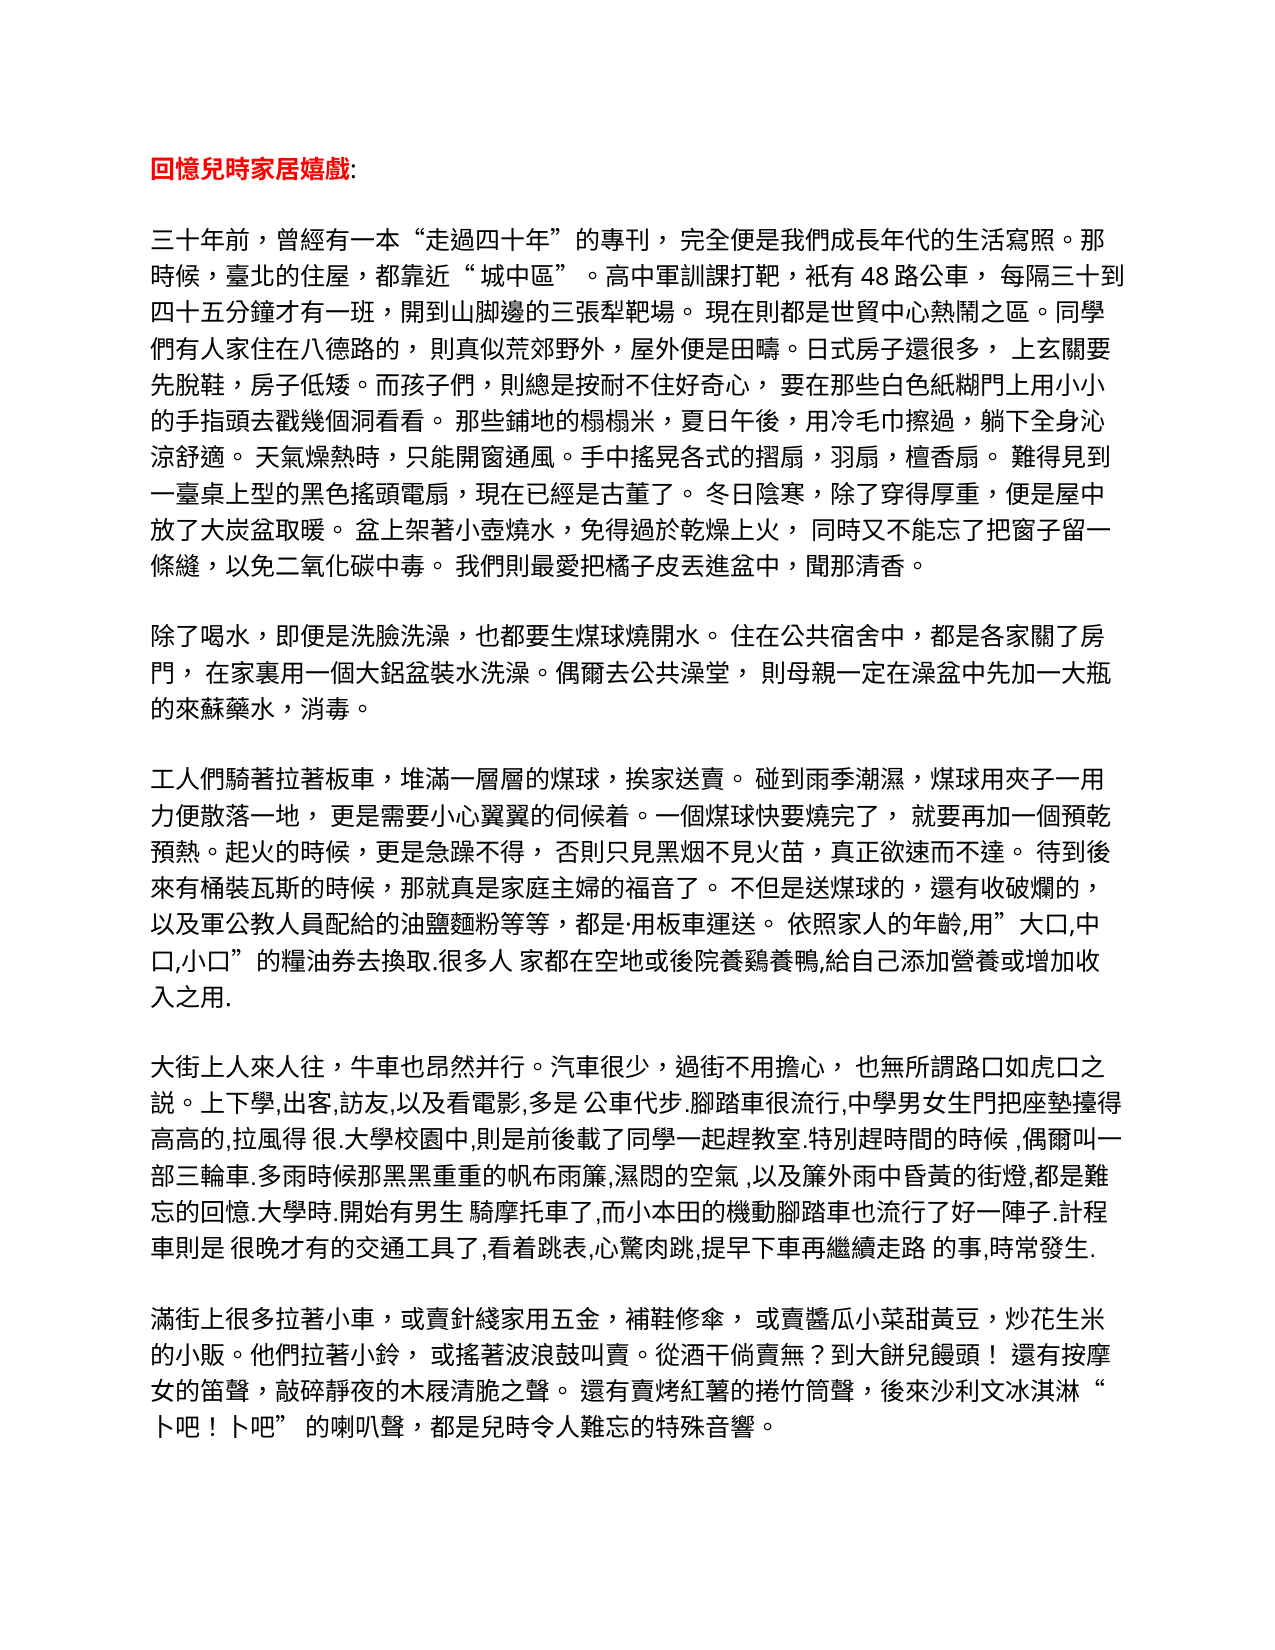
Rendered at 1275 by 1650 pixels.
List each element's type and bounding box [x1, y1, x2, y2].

text [150, 150, 1125, 1478]
